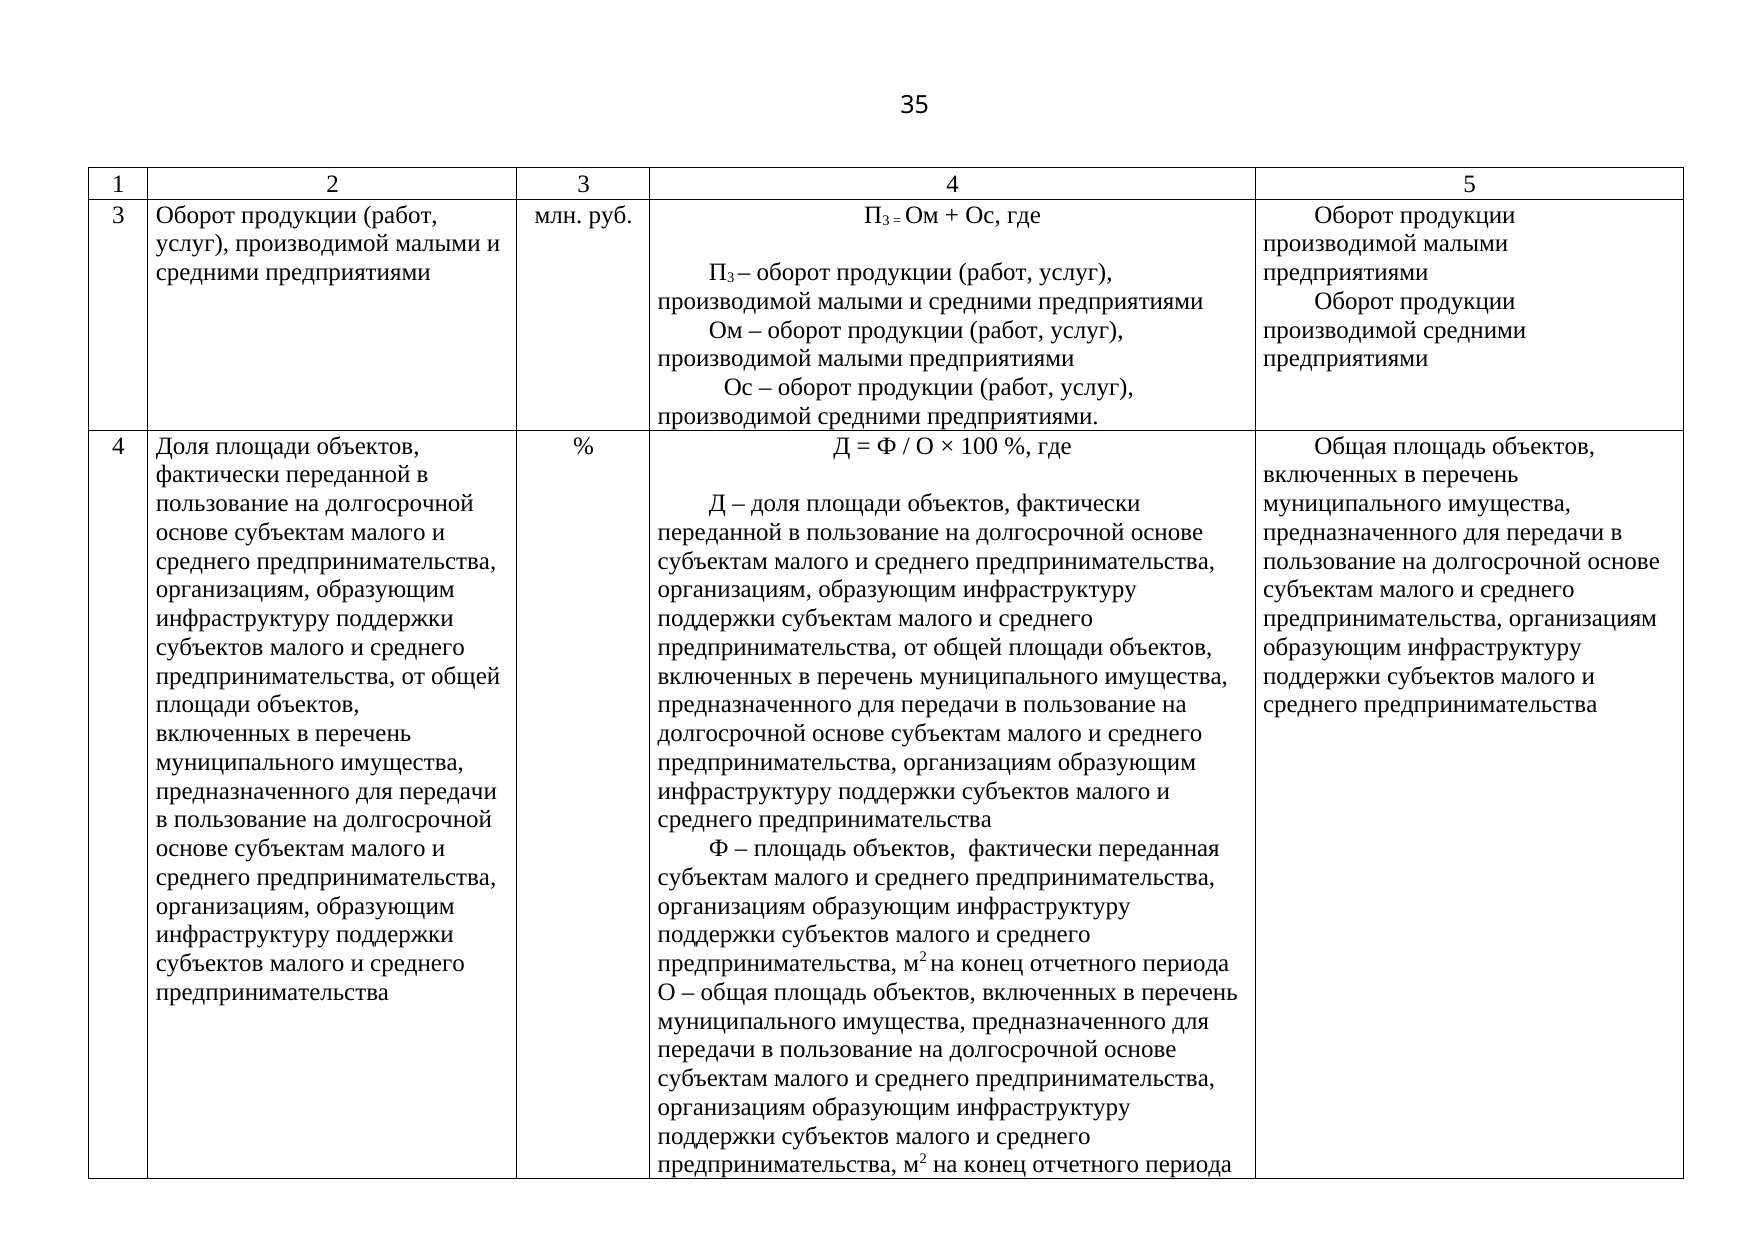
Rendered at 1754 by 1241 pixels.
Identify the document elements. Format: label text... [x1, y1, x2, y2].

table_cell 2 [148, 168, 516, 199]
table_cell Д = Ф / О × 100 %, где Д – доля площади объектов, фактически переданной в пользование на долгосрочной основе субъектам малого и среднего предпринимательства, организациям, образующим инфраструктуру поддержки субъектам малого и среднего предпринимательства, от общей площади объектов, включенных в перечень муниципального имущества, предназначенного для передачи в пользование на долгосрочной основе субъектам малого и среднего предпринимательства, организациям образующим инфраструктуру поддержки субъектов малого и среднего предпринимательства Ф – площадь объектов, фактически переданная субъектам малого и среднего предпринимательства, организациям образующим инфраструктуру поддержки субъектов малого и среднего предпринимательства, м2 на конец отчетного периода О – общая площадь объектов, включенных в перечень муниципального имущества, предназначенного для передачи в пользование на долгосрочной основе субъектам малого и среднего предпринимательства, организациям образующим инфраструктуру поддержки субъектов малого и среднего предпринимательства, м2 на конец отчетного периода [650, 431, 1255, 1178]
table_cell Доля площади объектов, фактически переданной в пользование на долгосрочной основе субъектам малого и среднего предпринимательства, организациям, образующим инфраструктуру поддержки субъектов малого и среднего предпринимательства, от общей площади объектов, включенных в перечень муниципального имущества, предназначенного для передачи в пользование на долгосрочной основе субъектам малого и среднего предпринимательства, организациям, образующим инфраструктуру поддержки субъектов малого и среднего предпринимательства [148, 431, 516, 1178]
table_cell Оборот продукции производимой малыми предприятиями Оборот продукции производимой средними предприятиями [1256, 200, 1683, 430]
table_cell млн. руб. [517, 200, 649, 430]
table_cell Оборот продукции (работ, услуг), производимой малыми и средними предприятиями [148, 200, 516, 430]
table_cell % [517, 431, 649, 1178]
table_cell 3 [89, 200, 147, 430]
table_cell 4 [89, 431, 147, 1178]
table_cell 4 [650, 168, 1255, 199]
table_cell 3 [517, 168, 649, 199]
table_cell П3 = Ом + Ос, где П3 – оборот продукции (работ, услуг), производимой малыми и средними предприятиями Ом – оборот продукции (работ, услуг), производимой малыми предприятиями Ос – оборот продукции (работ, услуг), производимой средними предприятиями. [650, 200, 1255, 430]
table_cell 5 [1256, 168, 1683, 199]
table_cell Общая площадь объектов, включенных в перечень муниципального имущества, предназначенного для передачи в пользование на долгосрочной основе субъектам малого и среднего предпринимательства, организациям образующим инфраструктуру поддержки субъектов малого и среднего предпринимательства [1256, 431, 1683, 1178]
table_cell 1 [89, 168, 147, 199]
